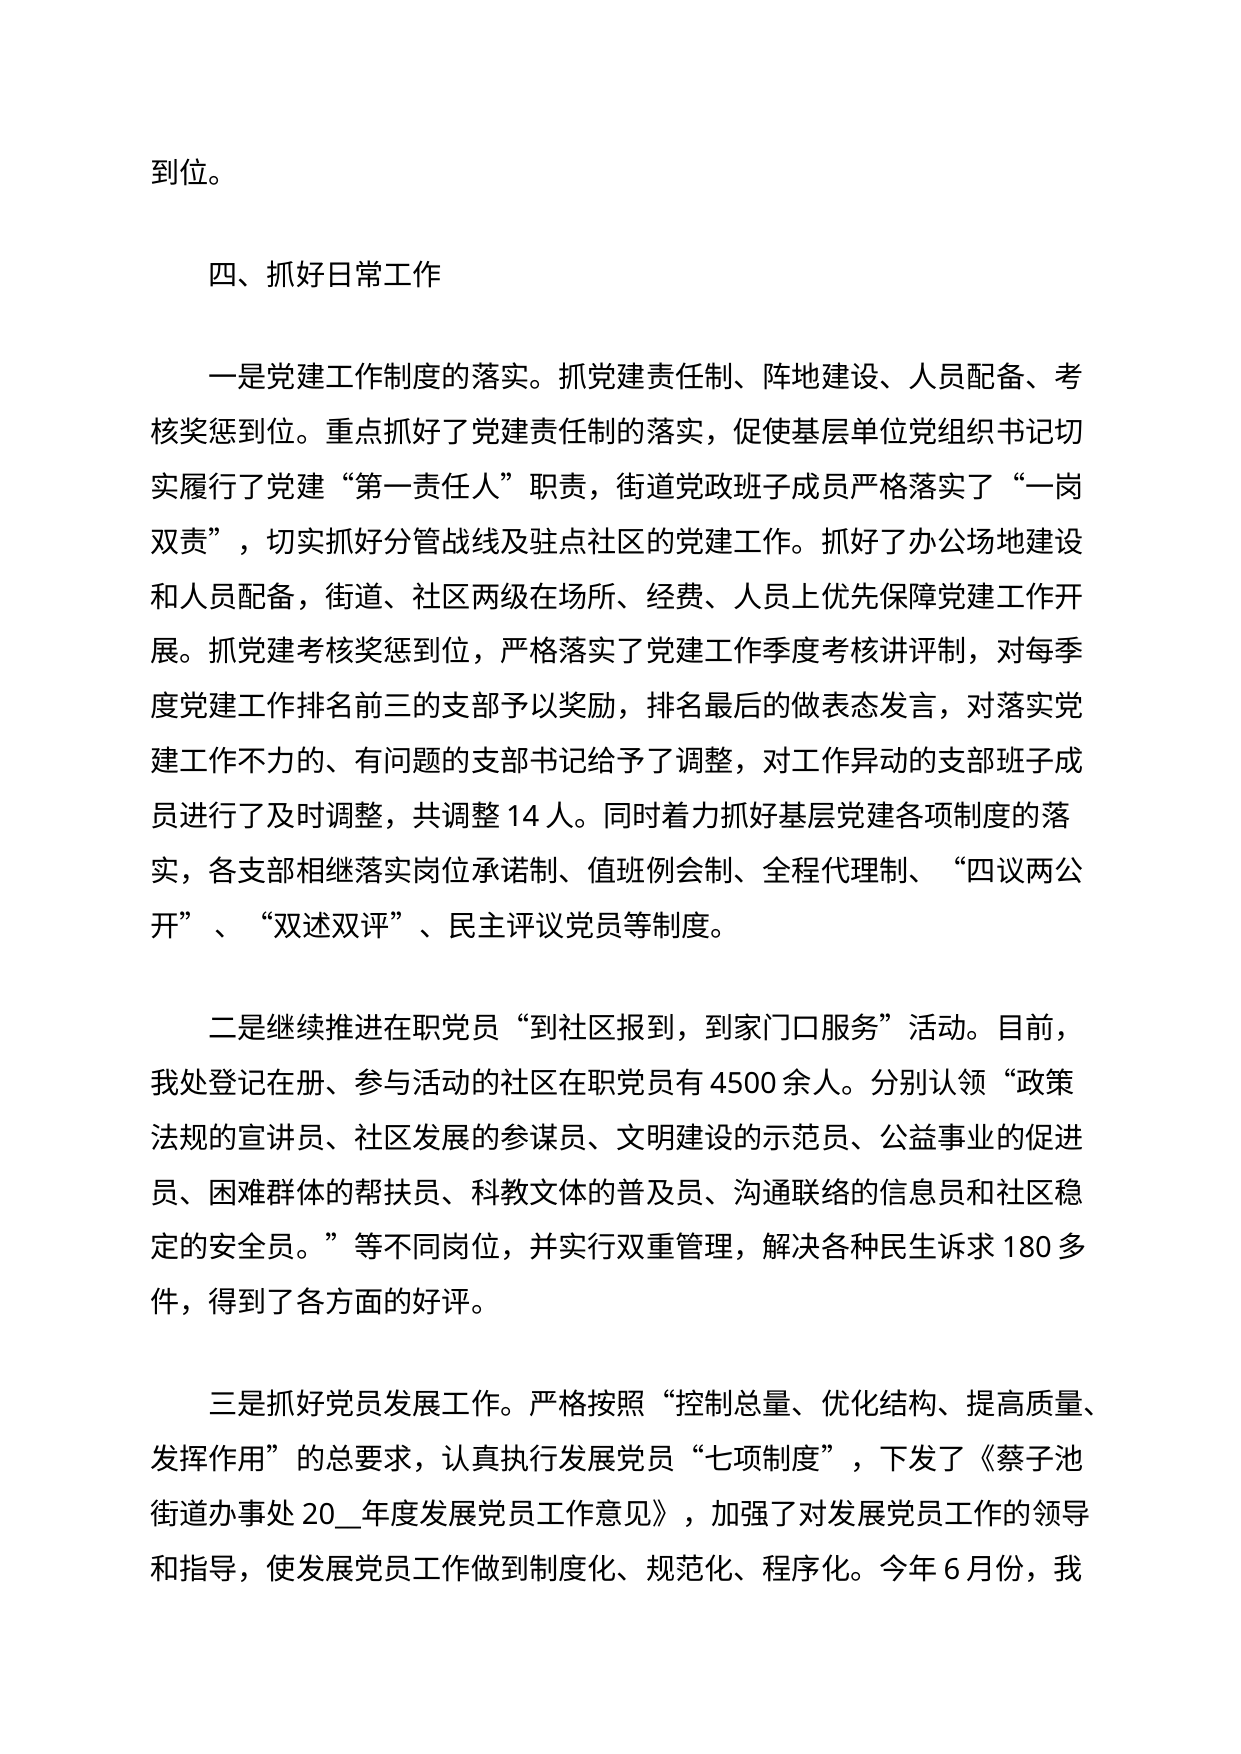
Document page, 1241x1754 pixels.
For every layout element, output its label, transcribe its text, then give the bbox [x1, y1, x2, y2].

text 四、抓好日常工作 [150, 252, 1090, 294]
text 二是继续推进在职党员“到社区报到，到家门口服务”活动。目前，我处登记在册、参与活动的社区在职党员有4500余人。分别认领“政策法规的宣讲员、社区发展的参谋员、文明建设的示范员、公益事业的促进员、困难群体的帮扶员、科教文体的普及员、沟通联络的信息员和社区稳定的安全员。”等不同岗位，并实行双重管理，解决各种民生诉求180多件，得到了各方面的好评。 [150, 1004, 1090, 1321]
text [150, 150, 1090, 192]
text 一是党建工作制度的落实。抓党建责任制、阵地建设、人员配备、考核奖惩到位。重点抓好了党建责任制的落实，促使基层单位党组织书记切实履行了党建“第一责任人”职责，街道党政班子成员严格落实了“一岗双责”，切实抓好分管战线及驻点社区的党建工作。抓好了办公场地建设和人员配备，街道、社区两级在场所、经费、人员上优先保障党建工作开展。抓党建考核奖惩到位，严格落实了党建工作季度考核讲评制，对每季度党建工作排名前三的支部予以奖励，排名最后的做表态发言，对落实党建工作不力的、有问题的支部书记给予了调整，对工作异动的支部班子成员进行了及时调整，共调整14人。同时着力抓好基层党建各项制度的落实，各支部相继落实岗位承诺制、值班例会制、全程代理制、“四议两公开” 、“双述双评”、民主评议党员等制度。 [150, 353, 1090, 945]
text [150, 1381, 1090, 1588]
